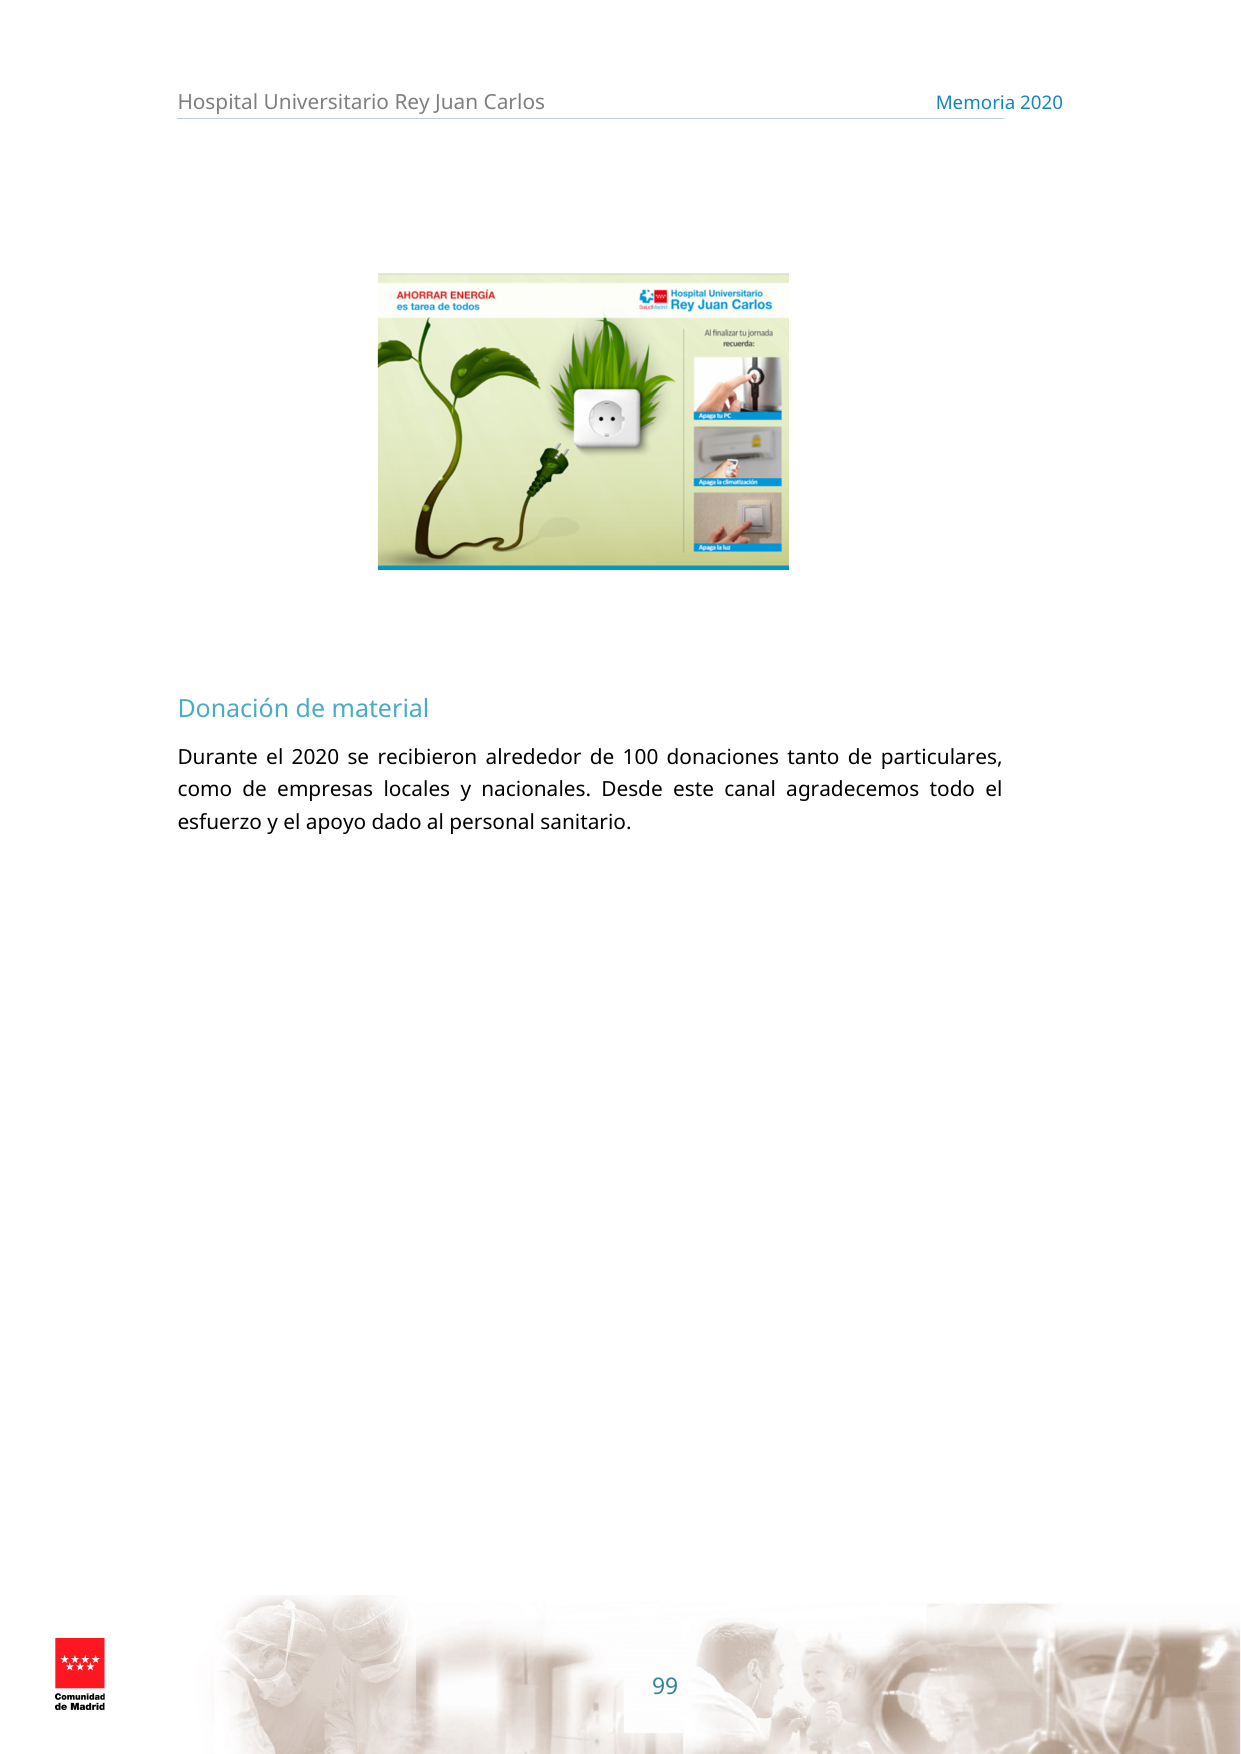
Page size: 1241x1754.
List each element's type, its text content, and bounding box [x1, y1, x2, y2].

picture [38, 1595, 1241, 1754]
text Donación de material [177, 690, 1004, 724]
text Durante el 2020 se recibieron alrededor de 100 donaciones tanto de particulares, como de empresas locales y nacionales. Desde este canal agradecemos todo el esfuerzo y el apoyo dado al personal sanitario. [177, 742, 1004, 836]
picture [377, 273, 789, 565]
